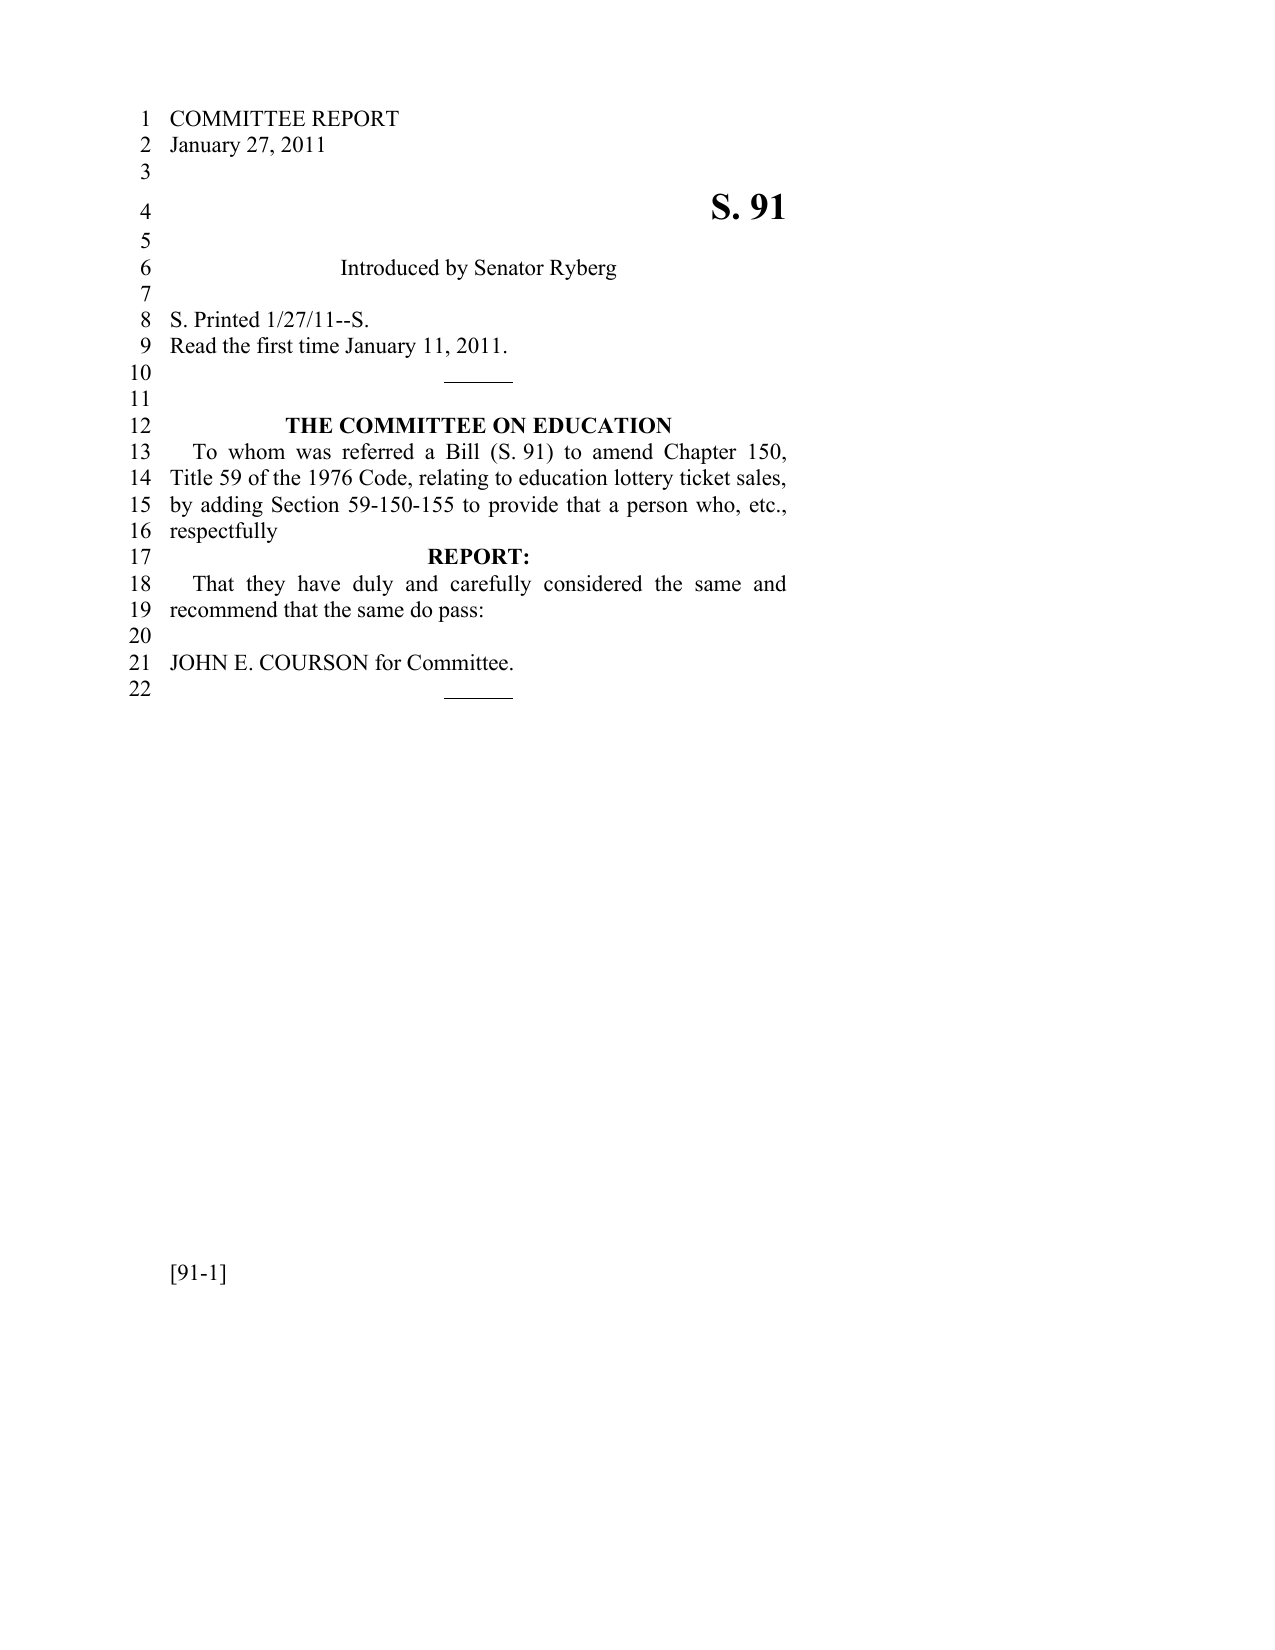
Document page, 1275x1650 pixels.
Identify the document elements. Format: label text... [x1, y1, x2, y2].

text REPORT: [169, 543, 787, 570]
text COMMITTEE REPORT [169, 105, 787, 131]
text January 27, 2011 [169, 131, 787, 158]
text To whom was referred a Bill (S. 91) to amend Chapter 150, Title 59 of the 1976 Code, relating to education lottery ticket sales, by adding Section 59-150-155 to provide that a person who, etc., respectfully [169, 438, 787, 543]
text JOHN E. COURSON for Committee. [169, 649, 787, 675]
text S. 91 [169, 184, 787, 227]
text THE COMMITTEE ON EDUCATION [169, 412, 787, 438]
text Read the first time January 11, 2011. [169, 333, 787, 359]
text Introduced by Senator Ryberg [169, 253, 787, 280]
text That they have duly and carefully considered the same and recommend that the same do pass: [169, 570, 787, 622]
text S. Printed 1/27/11--S. [169, 306, 787, 333]
